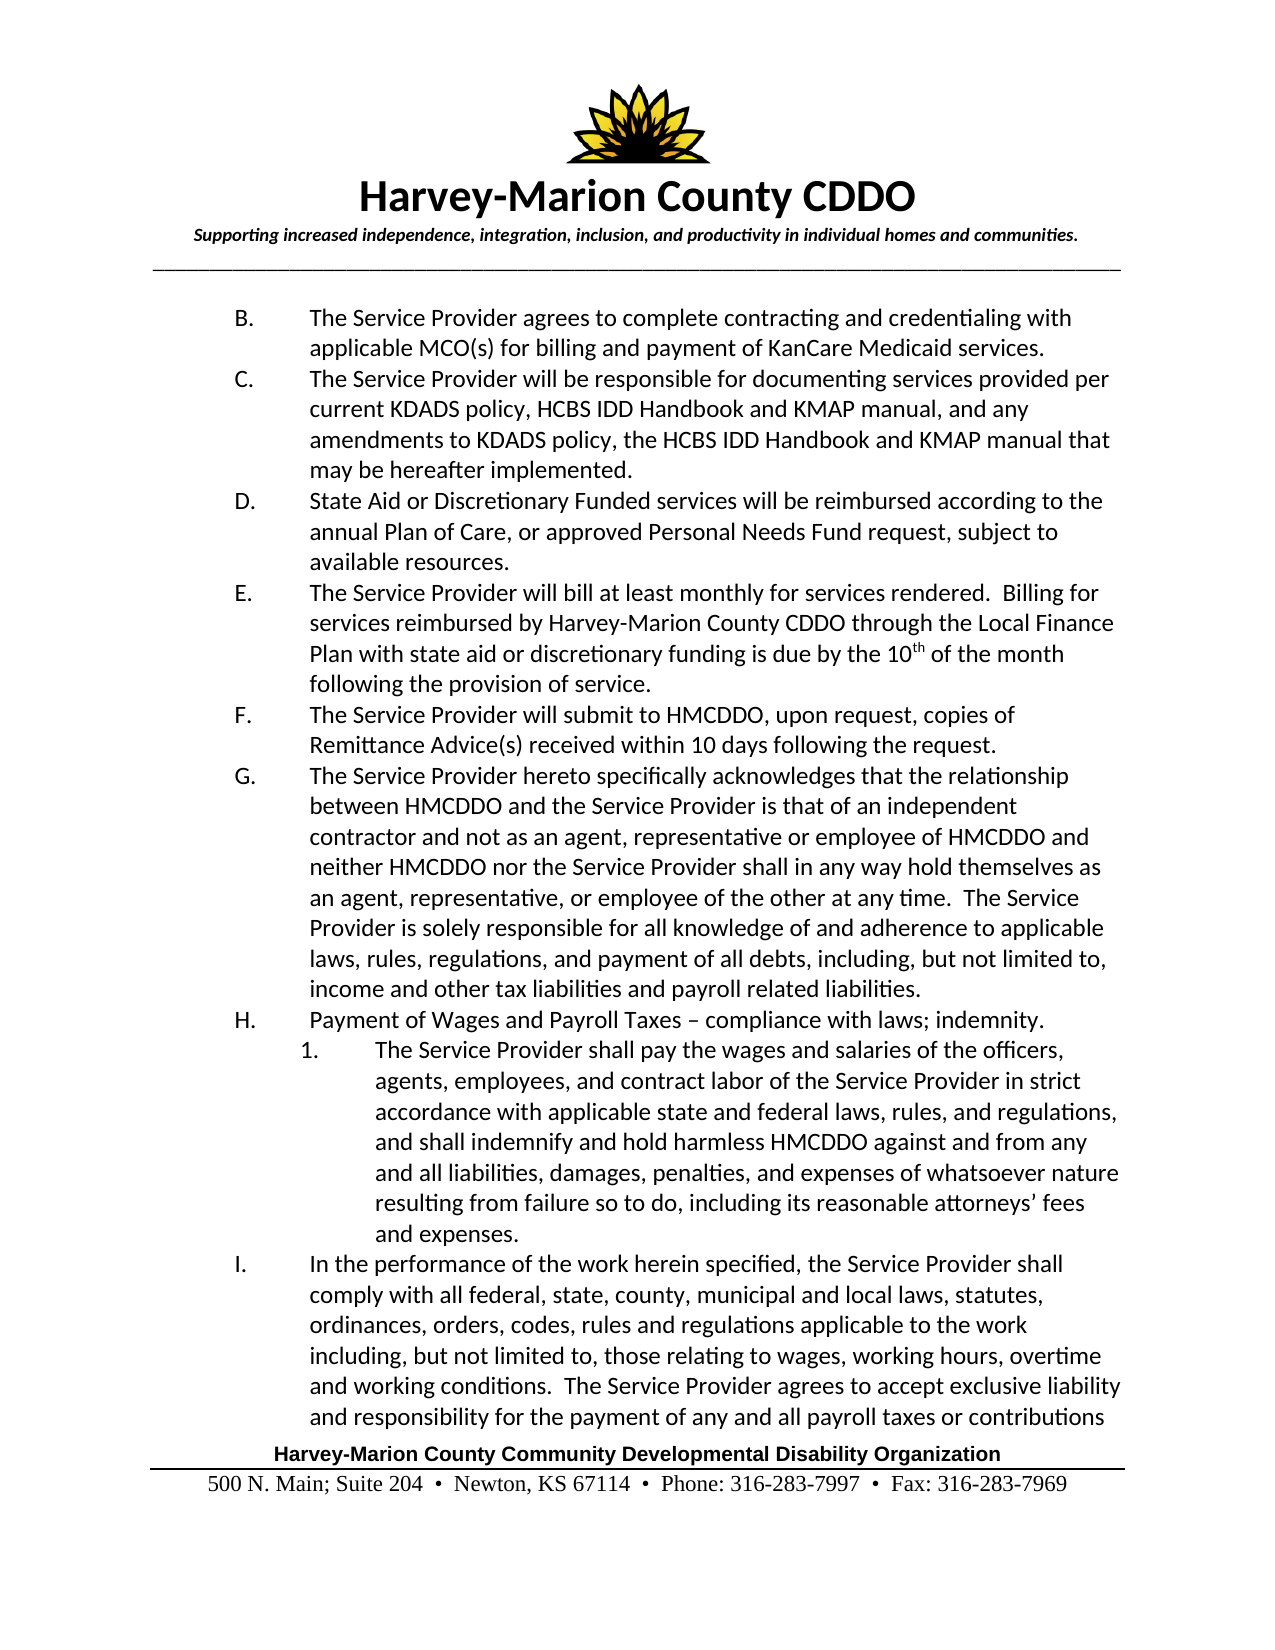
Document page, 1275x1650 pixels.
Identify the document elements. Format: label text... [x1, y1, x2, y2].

title Payment of Wages and Payroll Taxes – compliance with laws; indemnity. [234, 1004, 1125, 1034]
title The Service Provider shall pay the wages and salaries of the officers, agents, employees, and contract labor of the Service Provider in strict accordance with applicable state and federal laws, rules, and regulations, and shall indemnify and hold harmless HMCDDO against and from any and all liabilities, damages, penalties, and expenses of whatsoever nature resulting from failure so to do, including its reasonable attorneys’ fees and expenses. [300, 1034, 1125, 1248]
title State Aid or Discretionary Funded services will be reimbursed according to the annual Plan of Care, or approved Personal Needs Fund request, subject to available resources. [234, 485, 1125, 577]
picture [561, 75, 714, 168]
title The Service Provider hereto specifically acknowledges that the relationship between HMCDDO and the Service Provider is that of an independent contractor and not as an agent, representative or employee of HMCDDO and neither HMCDDO nor the Service Provider shall in any way hold themselves as an agent, representative, or employee of the other at any time. The Service Provider is solely responsible for all knowledge of and adherence to applicable laws, rules, regulations, and payment of all debts, including, but not limited to, income and other tax liabilities and payroll related liabilities. [234, 760, 1125, 1004]
title The Service Provider will be responsible for documenting services provided per current KDADS policy, HCBS IDD Handbook and KMAP manual, and any amendments to KDADS policy, the HCBS IDD Handbook and KMAP manual that may be hereafter implemented. [234, 363, 1125, 485]
title The Service Provider agrees to complete contracting and credentialing with applicable MCO(s) for billing and payment of KanCare Medicaid services. [234, 302, 1125, 363]
title The Service Provider will submit to HMCDDO, upon request, copies of Remittance Advice(s) received within 10 days following the request. [234, 699, 1125, 760]
title The Service Provider will bill at least monthly for services rendered. Billing for services reimbursed by Harvey-Marion County CDDO through the Local Finance Plan with state aid or discretionary funding is due by the 10th of the month following the provision of service. [234, 577, 1125, 699]
